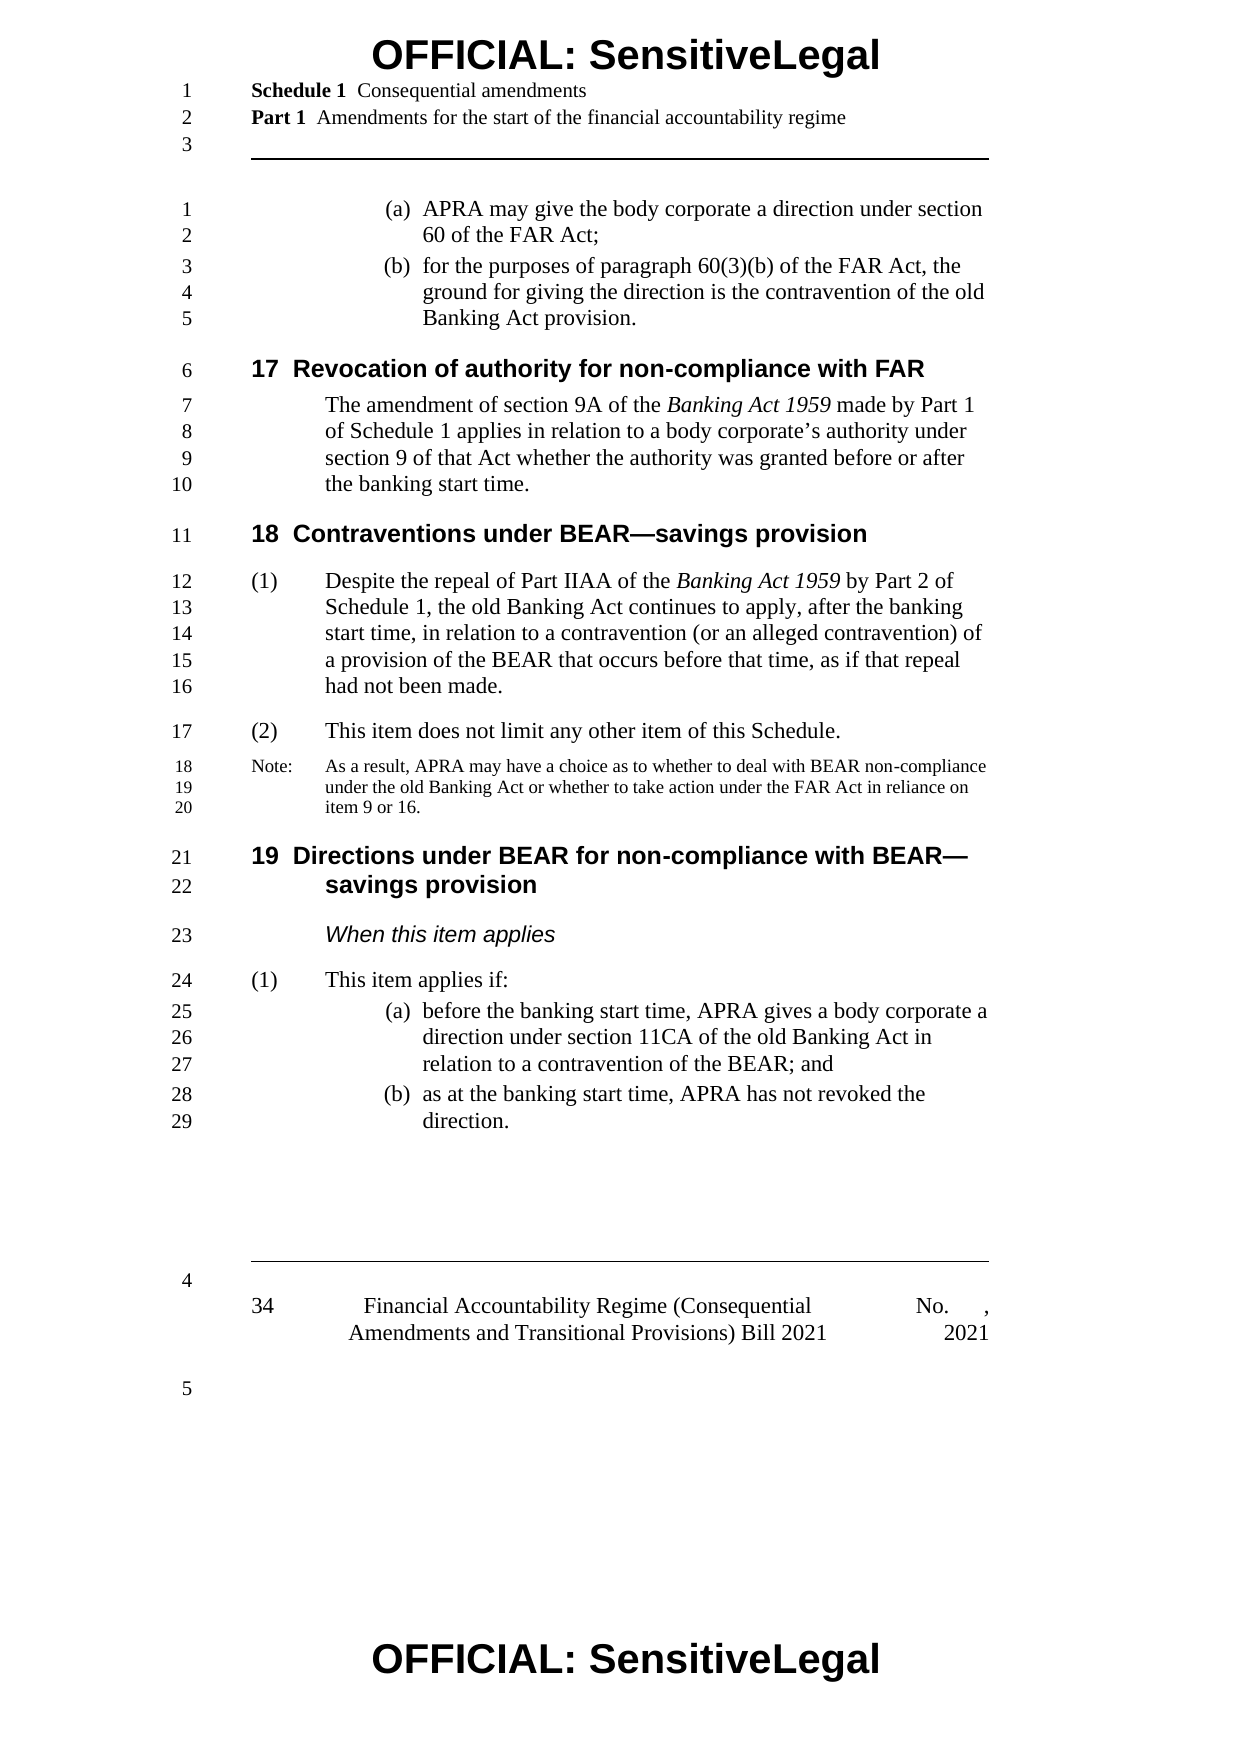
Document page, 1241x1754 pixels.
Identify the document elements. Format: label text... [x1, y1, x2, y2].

text 18 Contraventions under BEAR—savings provision [251, 519, 989, 548]
text Note: As a result, APRA may have a choice as to whether to deal with BEAR non-compliance under the old Banking Act or whether to take action under the FAR Act in reliance on item 9 or 16. [251, 756, 989, 818]
text 19 Directions under BEAR for non-compliance with BEAR—savings provision [251, 841, 989, 898]
text (a) before the banking start time, APRA gives a body corporate a direction under section 11CA of the old Banking Act in relation to a contravention of the BEAR; and [251, 997, 989, 1076]
text (a) APRA may give the body corporate a direction under section 60 of the FAR Act; [251, 195, 989, 248]
text The amendment of section 9A of the Banking Act 1959 made by Part 1 of Schedule 1 applies in relation to a body corporate’s authority under section 9 of that Act whether the authority was granted before or after the banking start time. [325, 391, 989, 496]
text (b) as at the banking start time, APRA has not revoked the direction. [251, 1080, 989, 1133]
text (2) This item does not limit any other item of this Schedule. [251, 717, 989, 743]
text 17 Revocation of authority for non-compliance with FAR [251, 354, 989, 382]
text (1) This item applies if: [251, 967, 989, 993]
text When this item applies [325, 921, 989, 948]
text (1) Despite the repeal of Part IIAA of the Banking Act 1959 by Part 2 of Schedule 1, the old Banking Act continues to apply, after the banking start time, in relation to a contravention (or an alleged contravention) of a provision of the BEAR that occurs before that time, as if that repeal had not been made. [251, 567, 989, 698]
text (b) for the purposes of paragraph 60(3)(b) of the FAR Act, the ground for giving the direction is the contravention of the old Banking Act provision. [251, 252, 989, 331]
